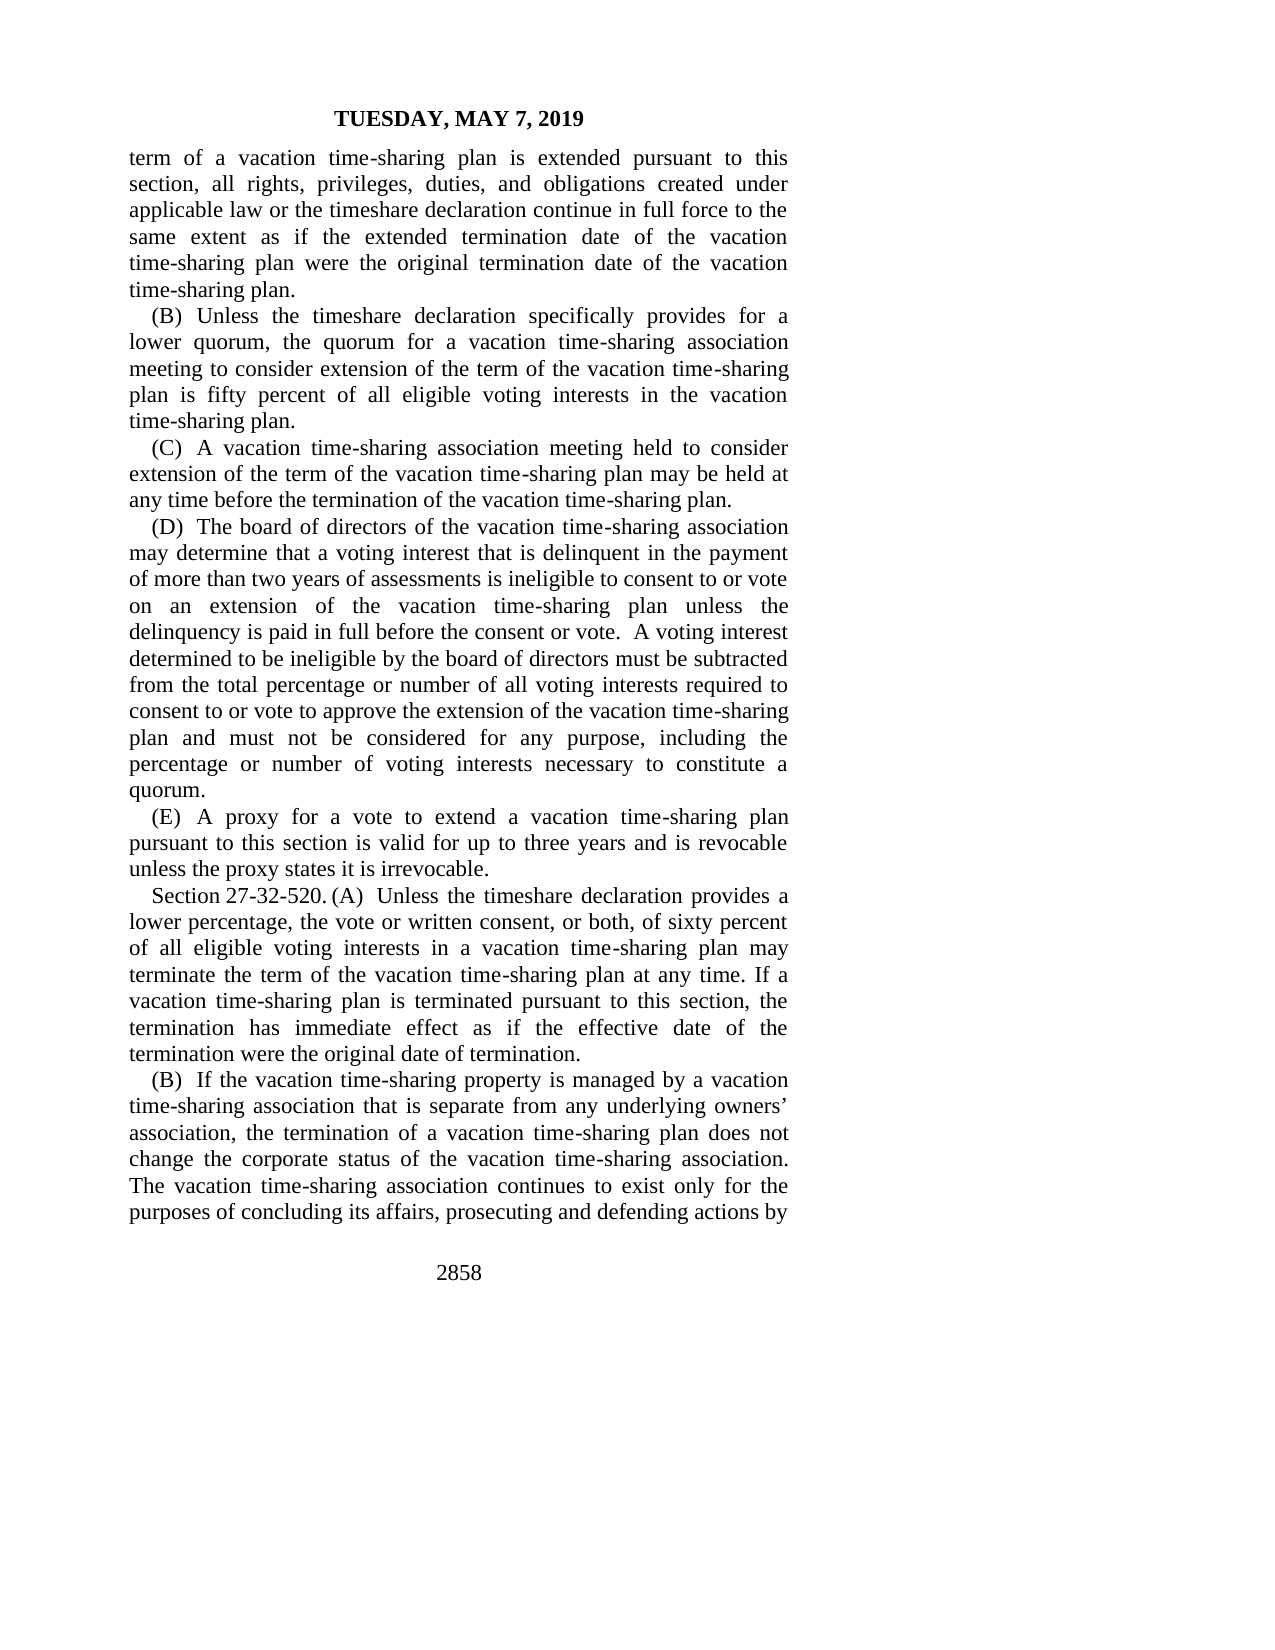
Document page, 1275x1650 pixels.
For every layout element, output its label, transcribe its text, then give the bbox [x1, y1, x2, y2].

text (E) A proxy for a vote to extend a vacation time-sharing plan pursuant to this section is valid for up to three years and is revocable unless the proxy states it is irrevocable. [129, 803, 789, 882]
text (D) The board of directors of the vacation time-sharing association may determine that a voting interest that is delinquent in the payment of more than two years of assessments is ineligible to consent to or vote on an extension of the vacation time-sharing plan unless the delinquency is paid in full before the consent or vote. A voting interest determined to be ineligible by the board of directors must be subtracted from the total percentage or number of all voting interests required to consent to or vote to approve the extension of the vacation time-sharing plan and must not be considered for any purpose, including the percentage or number of voting interests necessary to constitute a quorum. [129, 513, 789, 803]
text Section 27-32-520. (A) Unless the timeshare declaration provides a lower percentage, the vote or written consent, or both, of sixty percent of all eligible voting interests in a vacation time-sharing plan may terminate the term of the vacation time-sharing plan at any time. If a vacation time-sharing plan is terminated pursuant to this section, the termination has immediate effect as if the effective date of the termination were the original date of termination. [129, 882, 789, 1066]
text (B) Unless the timeshare declaration specifically provides for a lower quorum, the quorum for a vacation time-sharing association meeting to consider extension of the term of the vacation time-sharing plan is fifty percent of all eligible voting interests in the vacation time-sharing plan. [129, 302, 789, 434]
text (C) A vacation time-sharing association meeting held to consider extension of the term of the vacation time-sharing plan may be held at any time before the termination of the vacation time-sharing plan. [129, 434, 789, 513]
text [129, 1066, 789, 1224]
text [129, 144, 789, 302]
